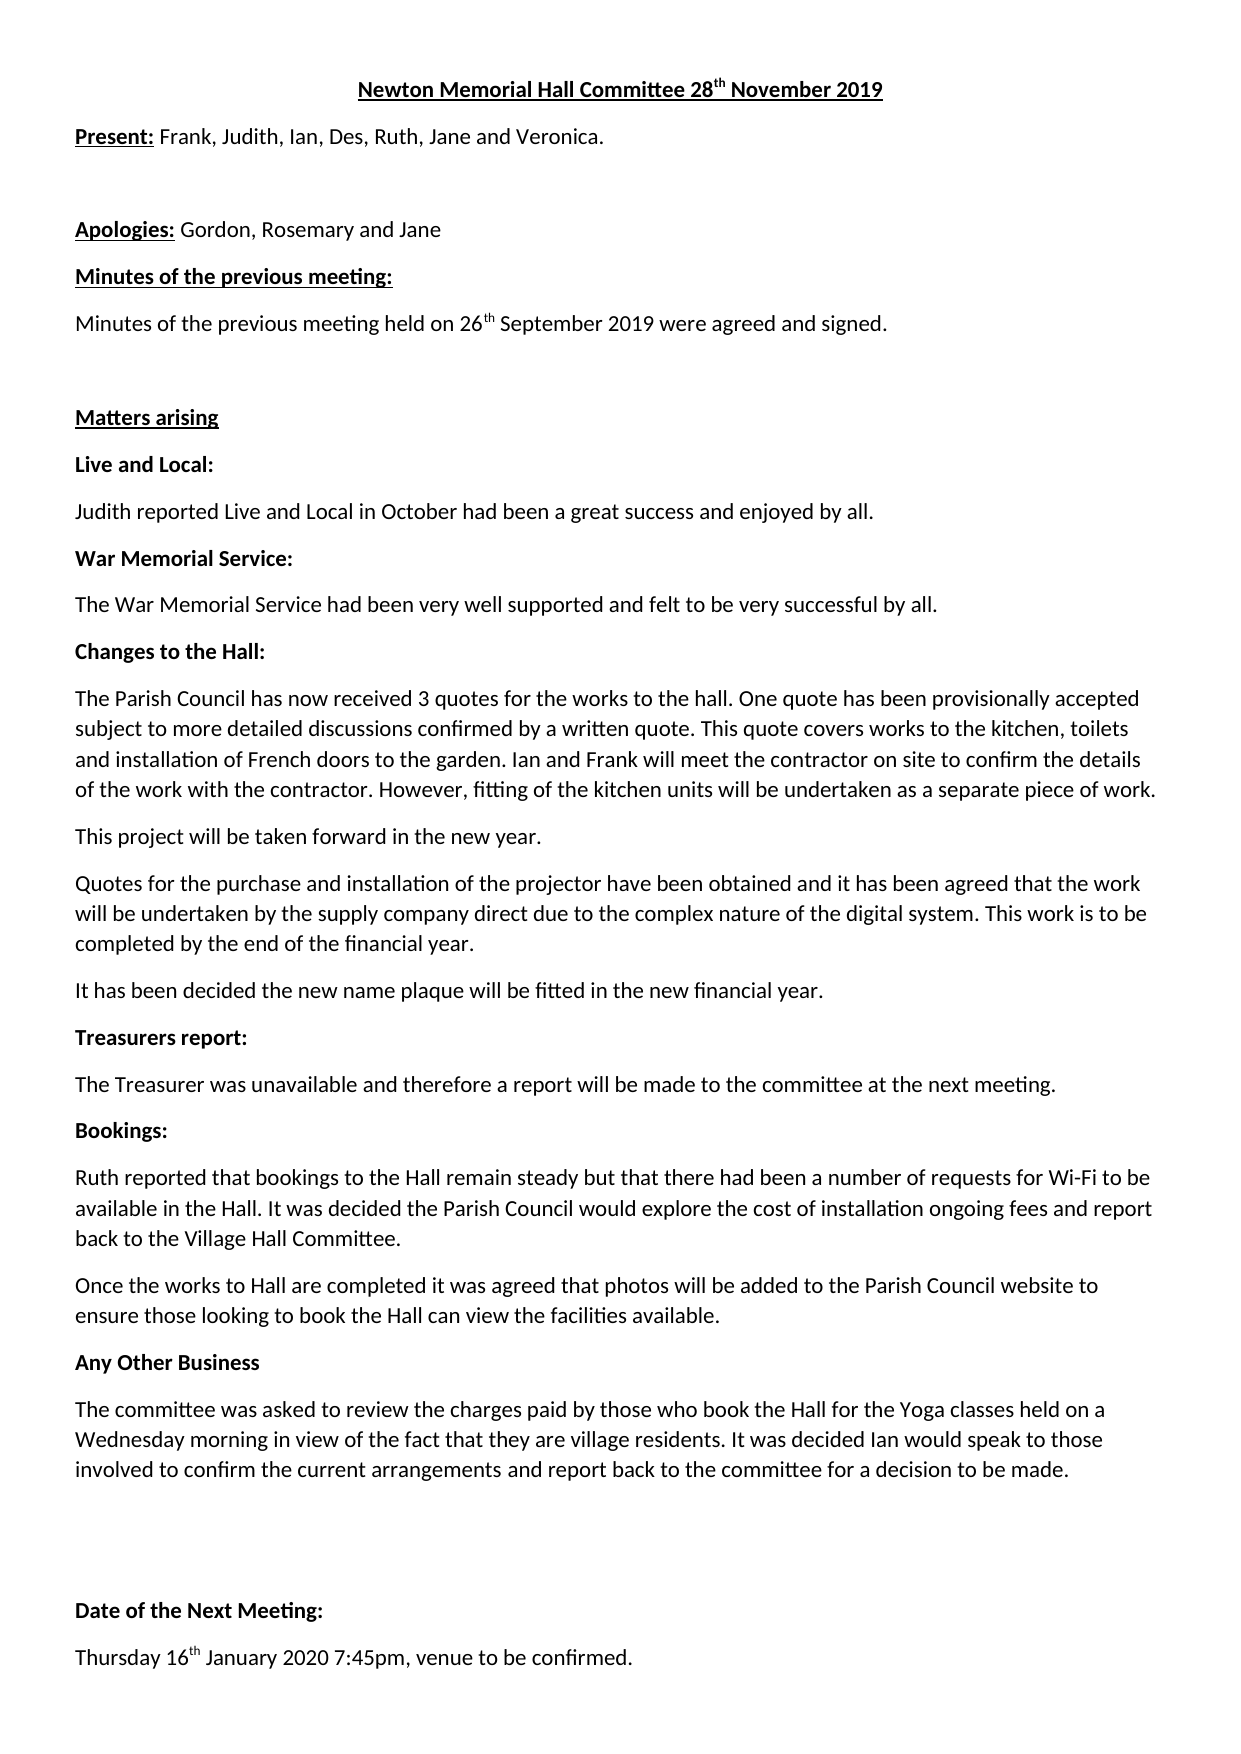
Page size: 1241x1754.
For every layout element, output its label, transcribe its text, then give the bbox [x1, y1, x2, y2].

text Newton Memorial Hall Committee 28th November 2019 [75, 75, 1165, 103]
text Matters arising [75, 403, 1165, 431]
text Once the works to Hall are completed it was agreed that photos will be added to the Parish Council website to ensure those looking to book the Hall can view the facilities available. [75, 1271, 1165, 1329]
text Quotes for the purchase and installation of the projector have been obtained and it has been agreed that the work will be undertaken by the supply company direct due to the complex nature of the digital system. This work is to be completed by the end of the financial year. [75, 869, 1165, 957]
text The Treasurer was unavailable and therefore a report will be made to the committee at the next meeting. [75, 1070, 1165, 1098]
text Bookings: [75, 1117, 1165, 1145]
text Judith reported Live and Local in October had been a great success and enjoyed by all. [75, 497, 1165, 525]
text The committee was asked to review the charges paid by those who book the Hall for the Yoga classes held on a Wednesday morning in view of the fact that they are village residents. It was decided Ian would speak to those involved to confirm the current arrangements and report back to the committee for a decision to be made. [75, 1395, 1165, 1483]
text Live and Local: [75, 450, 1165, 478]
text The War Memorial Service had been very well supported and felt to be very successful by all. [75, 591, 1165, 619]
text Present: Frank, Judith, Ian, Des, Ruth, Jane and Veronica. [75, 122, 1165, 150]
text Any Other Business [75, 1348, 1165, 1376]
text The Parish Council has now received 3 quotes for the works to the hall. One quote has been provisionally accepted subject to more detailed discussions confirmed by a written quote. This quote covers works to the kitchen, toilets and installation of French doors to the garden. Ian and Frank will meet the contractor on site to confirm the details of the work with the contractor. However, fitting of the kitchen units will be undertaken as a separate piece of work. [75, 684, 1165, 803]
text Apologies: Gordon, Rosemary and Jane [75, 216, 1165, 244]
text Minutes of the previous meeting held on 26th September 2019 were agreed and signed. [75, 309, 1165, 337]
text Minutes of the previous meeting: [75, 262, 1165, 291]
text Date of the Next Meeting: [75, 1596, 1165, 1624]
text This project will be taken forward in the new year. [75, 822, 1165, 850]
text War Memorial Service: [75, 544, 1165, 572]
text It has been decided the new name plaque will be fitted in the new financial year. [75, 976, 1165, 1004]
text Ruth reported that bookings to the Hall remain steady but that there had been a number of requests for Wi-Fi to be available in the Hall. It was decided the Parish Council would explore the cost of installation ongoing fees and report back to the Village Hall Committee. [75, 1163, 1165, 1252]
text Treasurers report: [75, 1023, 1165, 1051]
text Changes to the Hall: [75, 637, 1165, 666]
text Thursday 16th January 2020 7:45pm, venue to be confirmed. [75, 1643, 1165, 1671]
